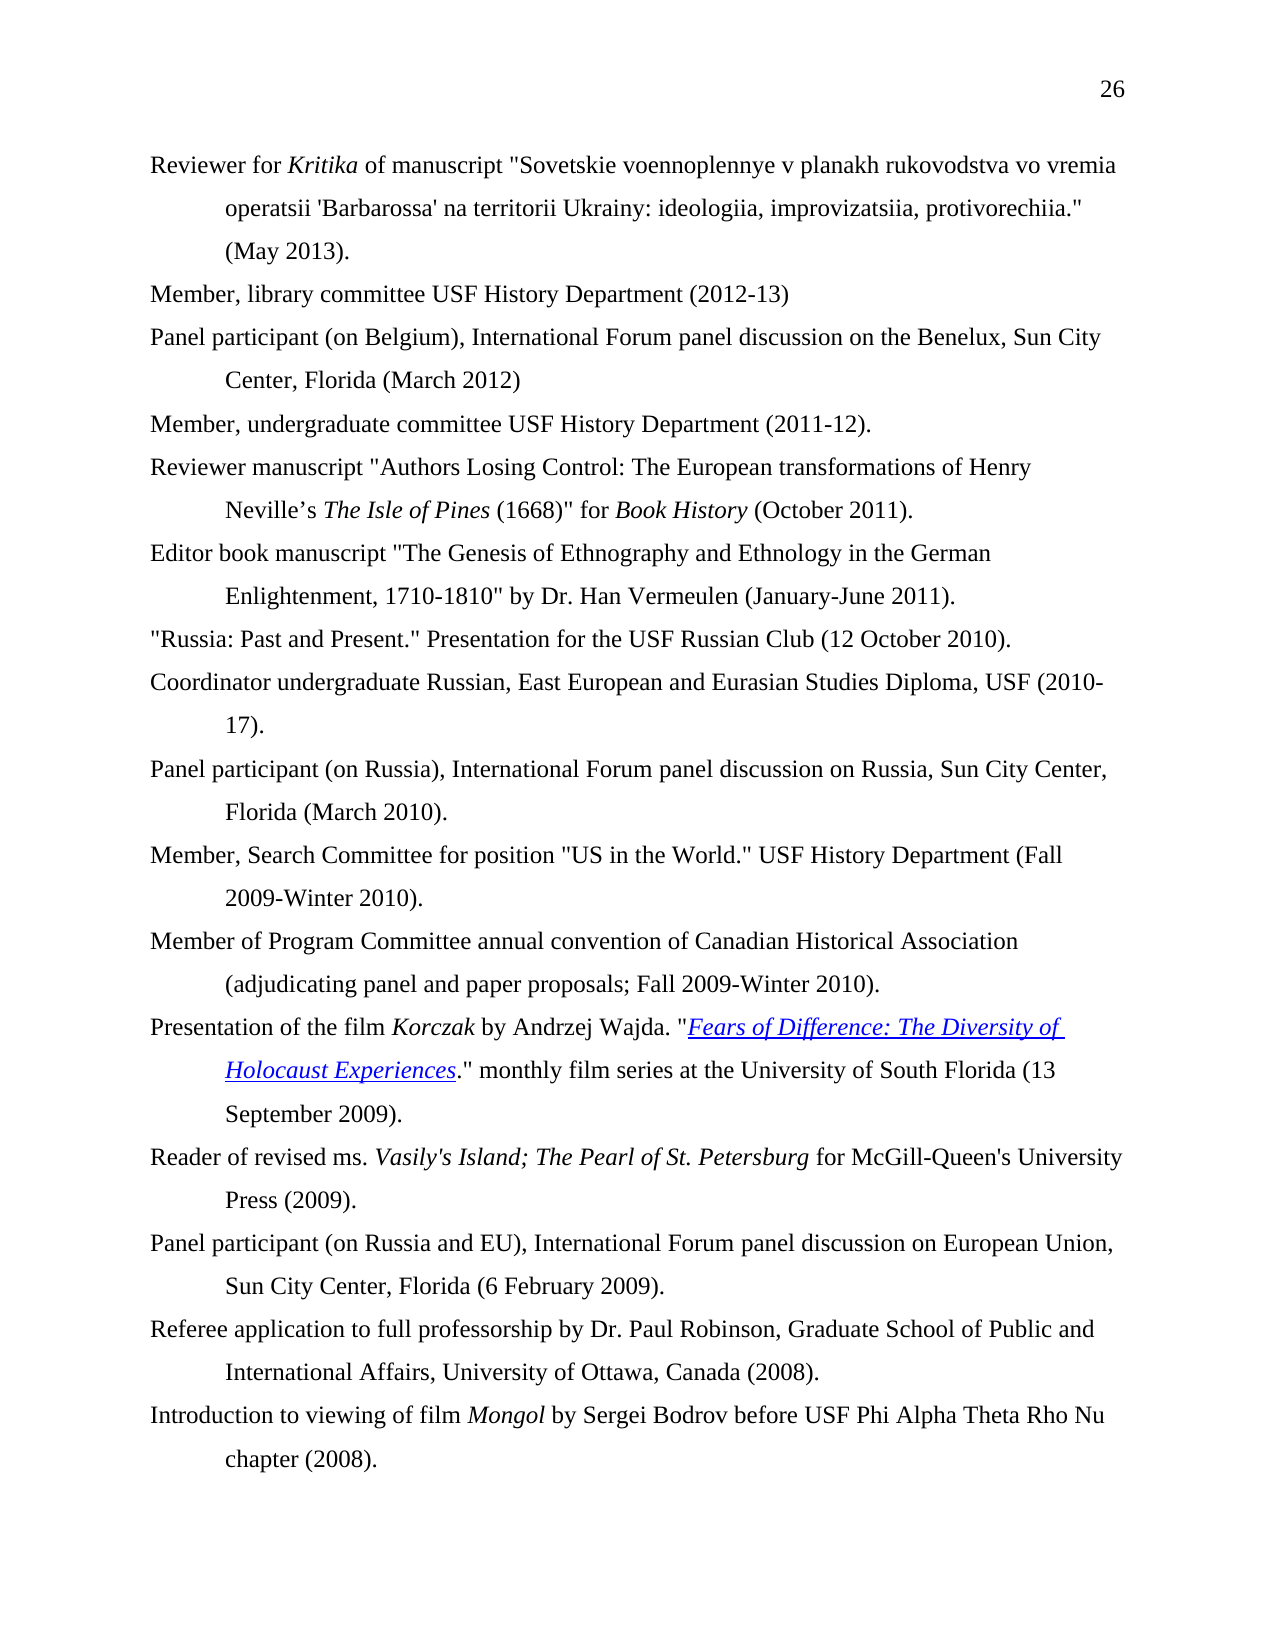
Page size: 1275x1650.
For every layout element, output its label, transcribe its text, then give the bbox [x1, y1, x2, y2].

text Reviewer manuscript "Authors Losing Control: The European transformations of Henry Neville’s The Isle of Pines (1668)" for Book History (October 2011). [150, 452, 1125, 524]
text Member, library committee USF History Department (2012-13) [150, 279, 1125, 308]
text Referee application to full professorship by Dr. Paul Robinson, Graduate School of Public and International Affairs, University of Ottawa, Canada (2008). [150, 1314, 1125, 1386]
text Panel participant (on Russia and EU), International Forum panel discussion on European Union, Sun City Center, Florida (6 February 2009). [150, 1228, 1125, 1300]
text Editor book manuscript "The Genesis of Ethnography and Ethnology in the German Enlightenment, 1710-1810" by Dr. Han Vermeulen (January-June 2011). [150, 538, 1125, 610]
text Panel participant (on Belgium), International Forum panel discussion on the Benelux, Sun City Center, Florida (March 2012) [150, 322, 1125, 394]
text Coordinator undergraduate Russian, East European and Eurasian Studies Diploma, USF (2010-17). [150, 667, 1125, 739]
text Presentation of the film Korczak by Andrzej Wajda. "Fears of Difference: The Diversity of Holocaust Experiences." monthly film series at the University of South Florida (13 September 2009). [150, 1012, 1125, 1127]
text Member of Program Committee annual convention of Canadian Historical Association (adjudicating panel and paper proposals; Fall 2009-Winter 2010). [150, 926, 1125, 998]
text Member, Search Committee for position "US in the World." USF History Department (Fall 2009-Winter 2010). [150, 840, 1125, 912]
text Reader of revised ms. Vasily's Island; The Pearl of St. Petersburg for McGill-Queen's University Press (2009). [150, 1142, 1125, 1214]
text Panel participant (on Russia), International Forum panel discussion on Russia, Sun City Center, Florida (March 2010). [150, 754, 1125, 826]
text Reviewer for Kritika of manuscript "Sovetskie voennoplennye v planakh rukovodstva vo vremia operatsii 'Barbarossa' na territorii Ukrainy: ideologiia, improvizatsiia, protivorechiia." (May 2013). [150, 150, 1125, 265]
text "Russia: Past and Present." Presentation for the USF Russian Club (12 October 2010). [150, 624, 1125, 653]
text Introduction to viewing of film Mongol by Sergei Bodrov before USF Phi Alpha Theta Rho Nu chapter (2008). [150, 1401, 1125, 1472]
text Member, undergraduate committee USF History Department (2011-12). [150, 409, 1125, 437]
